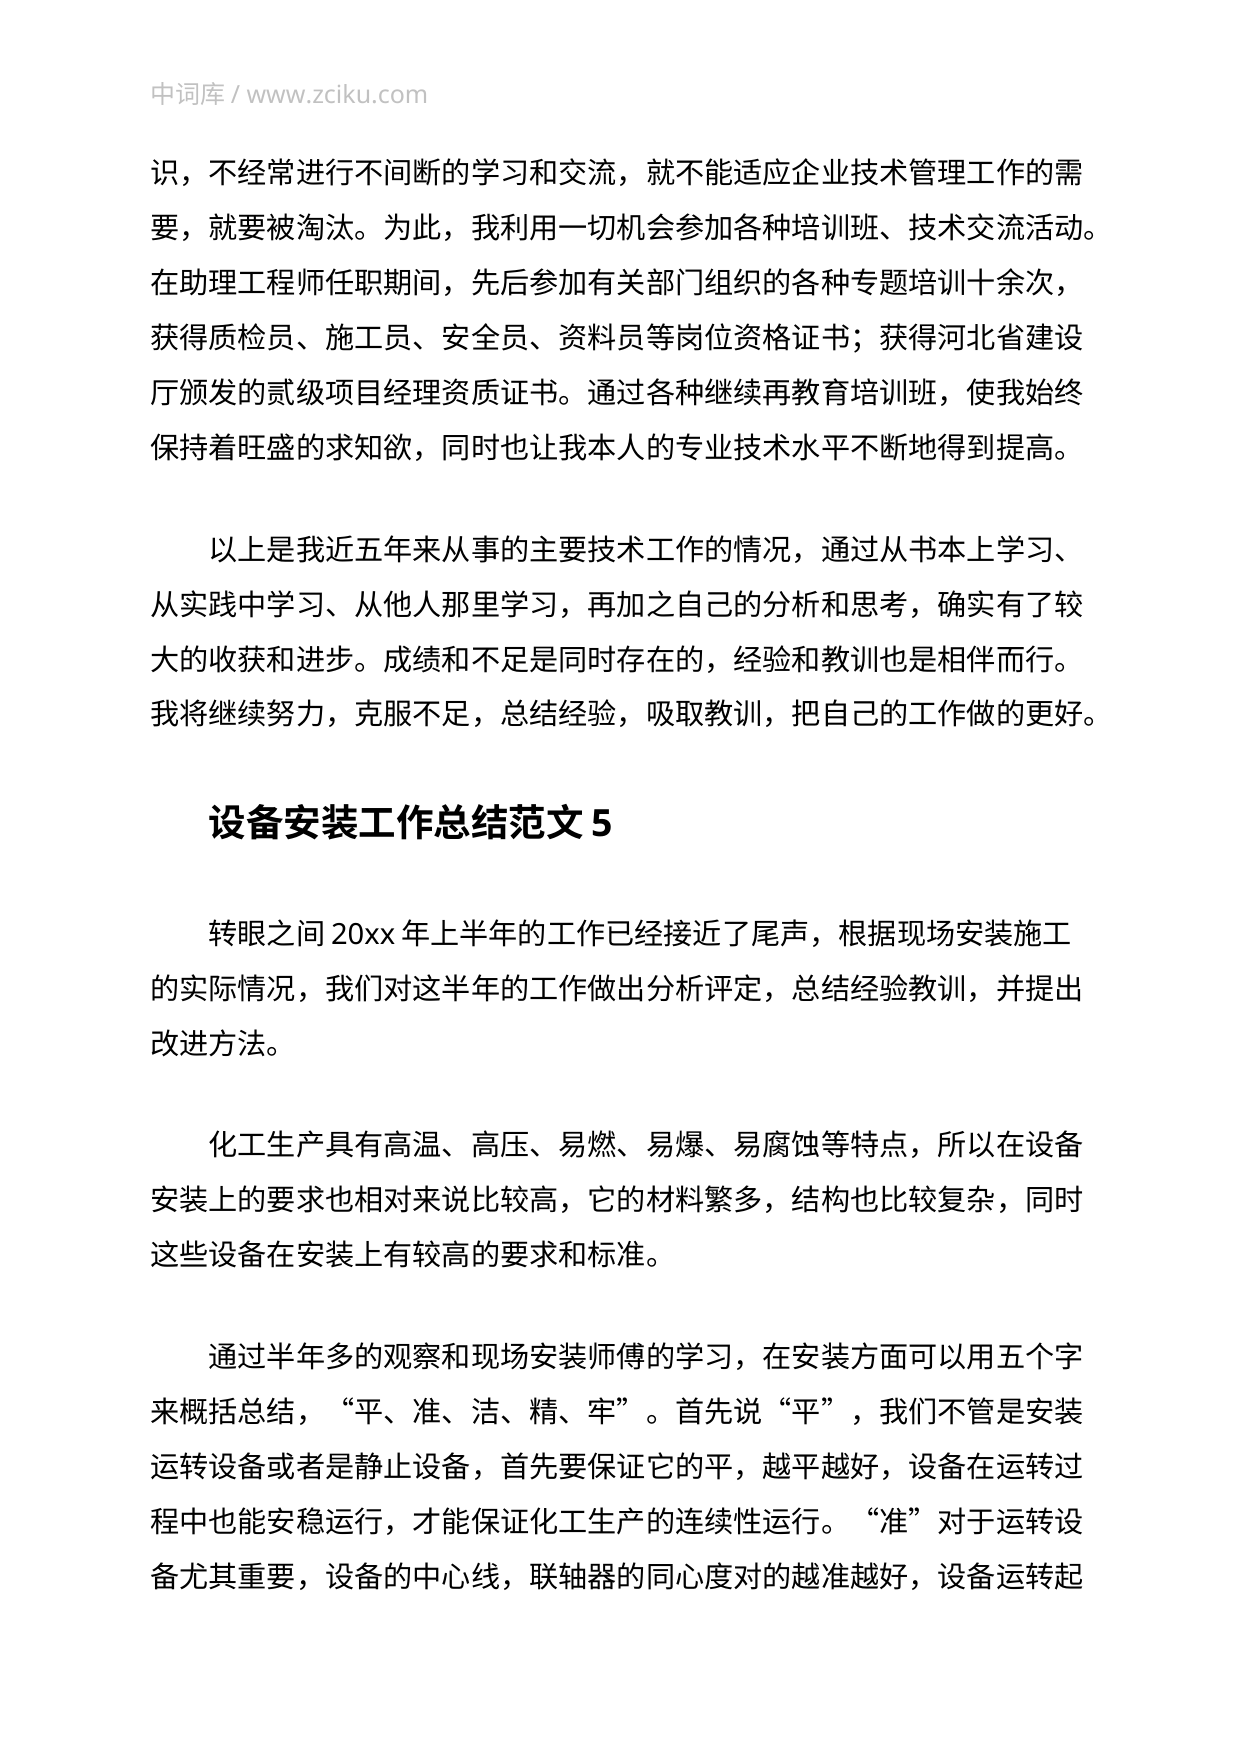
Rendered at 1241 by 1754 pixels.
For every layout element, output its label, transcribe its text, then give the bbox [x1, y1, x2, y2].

text 以上是我近五年来从事的主要技术工作的情况，通过从书本上学习、从实践中学习、从他人那里学习，再加之自己的分析和思考，确实有了较大的收获和进步。成绩和不足是同时存在的，经验和教训也是相伴而行。我将继续努力，克服不足，总结经验，吸取教训，把自己的工作做的更好。 [150, 526, 1090, 733]
text 设备安装工作总结范文5 [150, 793, 1090, 847]
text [150, 150, 1090, 467]
text 转眼之间20xx年上半年的工作已经接近了尾声，根据现场安装施工的实际情况，我们对这半年的工作做出分析评定，总结经验教训，并提出改进方法。 [150, 910, 1090, 1062]
text 化工生产具有高温、高压、易燃、易爆、易腐蚀等特点，所以在设备安装上的要求也相对来说比较高，它的材料繁多，结构也比较复杂，同时这些设备在安装上有较高的要求和标准。 [150, 1122, 1090, 1274]
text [150, 1333, 1090, 1595]
